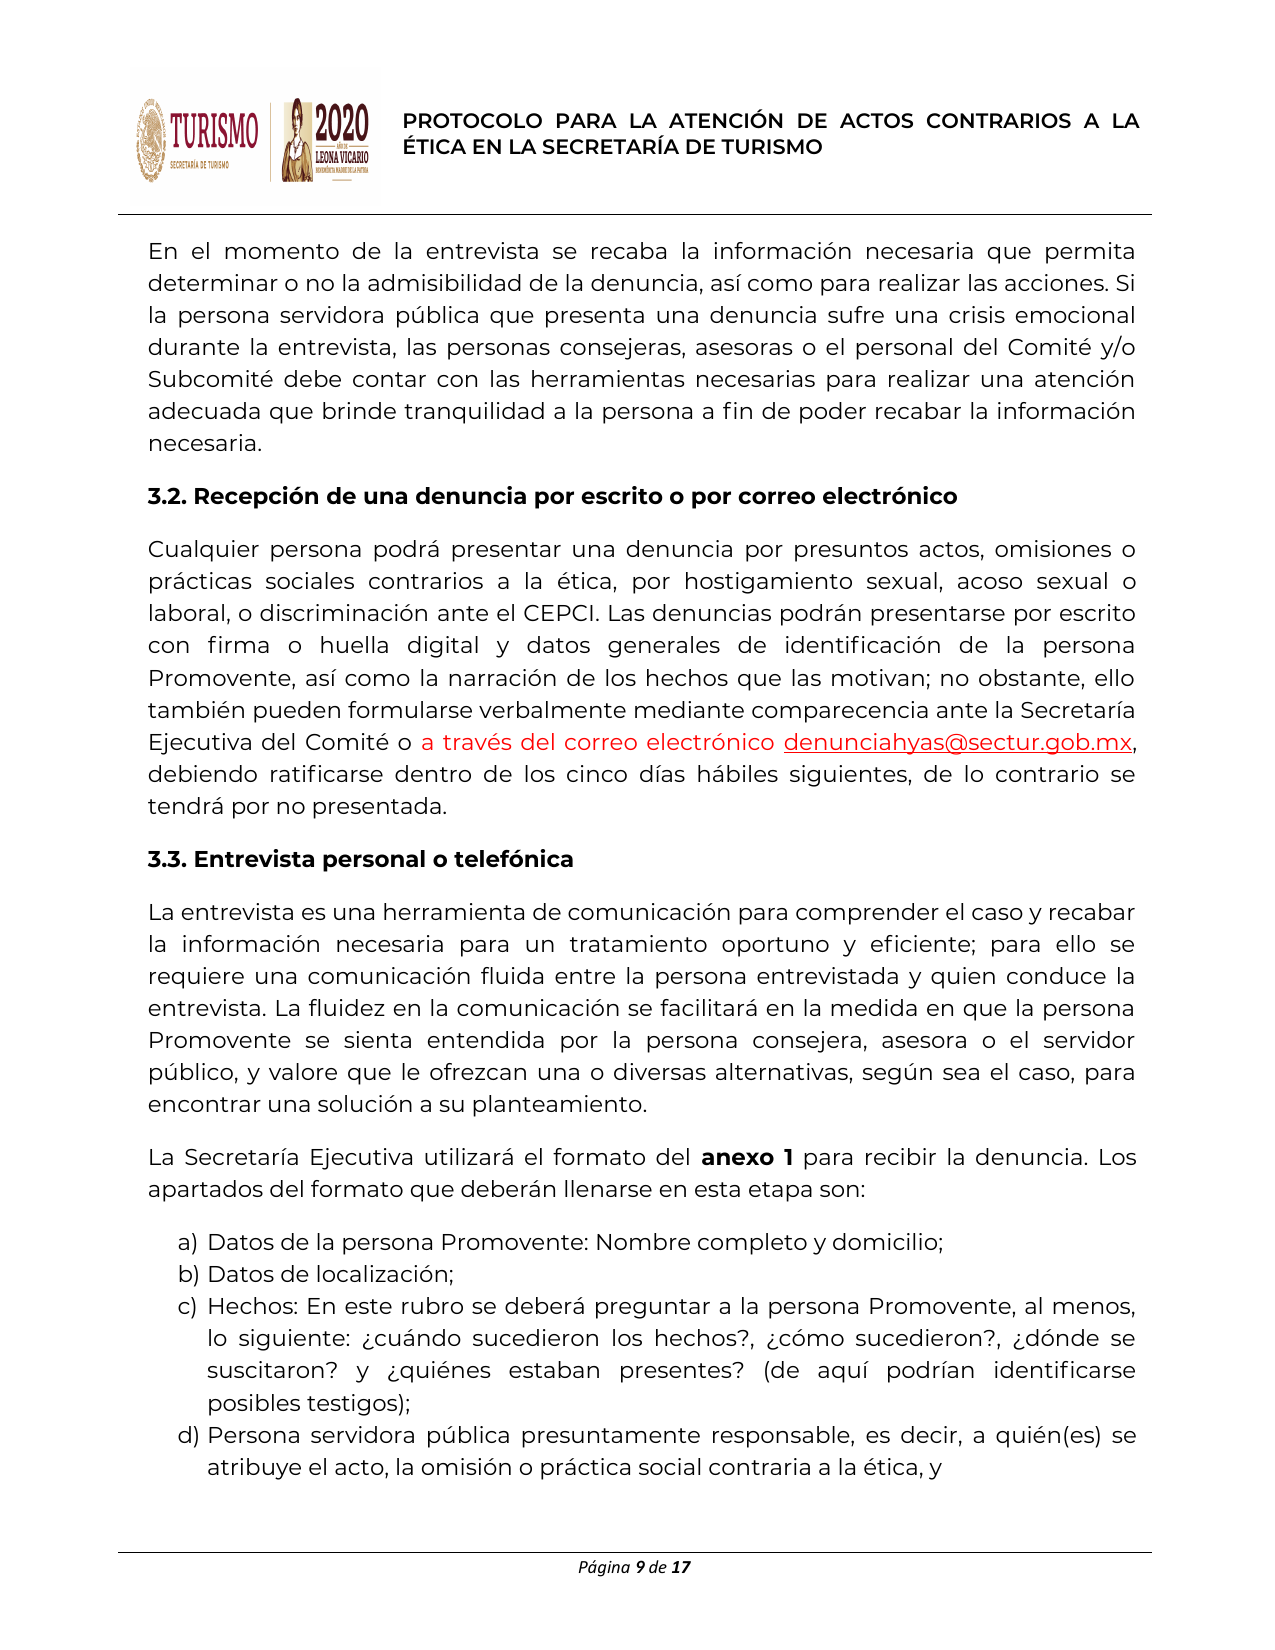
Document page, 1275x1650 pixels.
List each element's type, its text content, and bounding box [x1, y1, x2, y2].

list Persona servidora pública presuntamente responsable, es decir, a quién(es) se atribuye el acto, la omisión o práctica social contraria a la ética, y [177, 1421, 1137, 1481]
picture [129, 67, 381, 206]
list Datos de la persona Promovente: Nombre completo y domicilio; [177, 1228, 1137, 1256]
text Cualquier persona podrá presentar una denuncia por presuntos actos, omisiones o prácticas sociales contrarios a la ética, por hostigamiento sexual, acoso sexual o laboral, o discriminación ante el CEPCI. Las denuncias podrán presentarse por escrito con firma o huella digital y datos generales de identificación de la persona Promovente, así como la narración de los hechos que las motivan; no obstante, ello también pueden formularse verbalmente mediante comparecencia ante la Secretaría Ejecutiva del Comité o a través del correo electrónico denunciahyas@sectur.gob.mx, debiendo ratificarse dentro de los cinco días hábiles siguientes, de lo contrario se tendrá por no presentada. [148, 535, 1137, 820]
text La Secretaría Ejecutiva utilizará el formato del anexo 1 para recibir la denuncia. Los apartados del formato que deberán llenarse en esta etapa son: [148, 1143, 1137, 1203]
list Hechos: En este rubro se deberá preguntar a la persona Promovente, al menos, lo siguiente: ¿cuándo sucedieron los hechos?, ¿cómo sucedieron?, ¿dónde se suscitaron? y ¿quiénes estaban presentes? (de aquí podrían identificarse posibles testigos); [177, 1292, 1137, 1417]
list Datos de localización; [177, 1260, 1137, 1288]
text La entrevista es una herramienta de comunicación para comprender el caso y recabar la información necesaria para un tratamiento oportuno y eficiente; para ello se requiere una comunicación fluida entre la persona entrevistada y quien conduce la entrevista. La fluidez en la comunicación se facilitará en la medida en que la persona Promovente se sienta entendida por la persona consejera, asesora o el servidor público, y valore que le ofrezcan una o diversas alternativas, según sea el caso, para encontrar una solución a su planteamiento. [148, 898, 1137, 1118]
text 3.3. Entrevista personal o telefónica [148, 845, 1137, 873]
text 3.2. Recepción de una denuncia por escrito o por correo electrónico [148, 482, 1137, 510]
text En el momento de la entrevista se recaba la información necesaria que permita determinar o no la admisibilidad de la denuncia, así como para realizar las acciones. Si la persona servidora pública que presenta una denuncia sufre una crisis emocional durante la entrevista, las personas consejeras, asesoras o el personal del Comité y/o Subcomité debe contar con las herramientas necesarias para realizar una atención adecuada que brinde tranquilidad a la persona a fin de poder recabar la información necesaria. [148, 237, 1137, 457]
